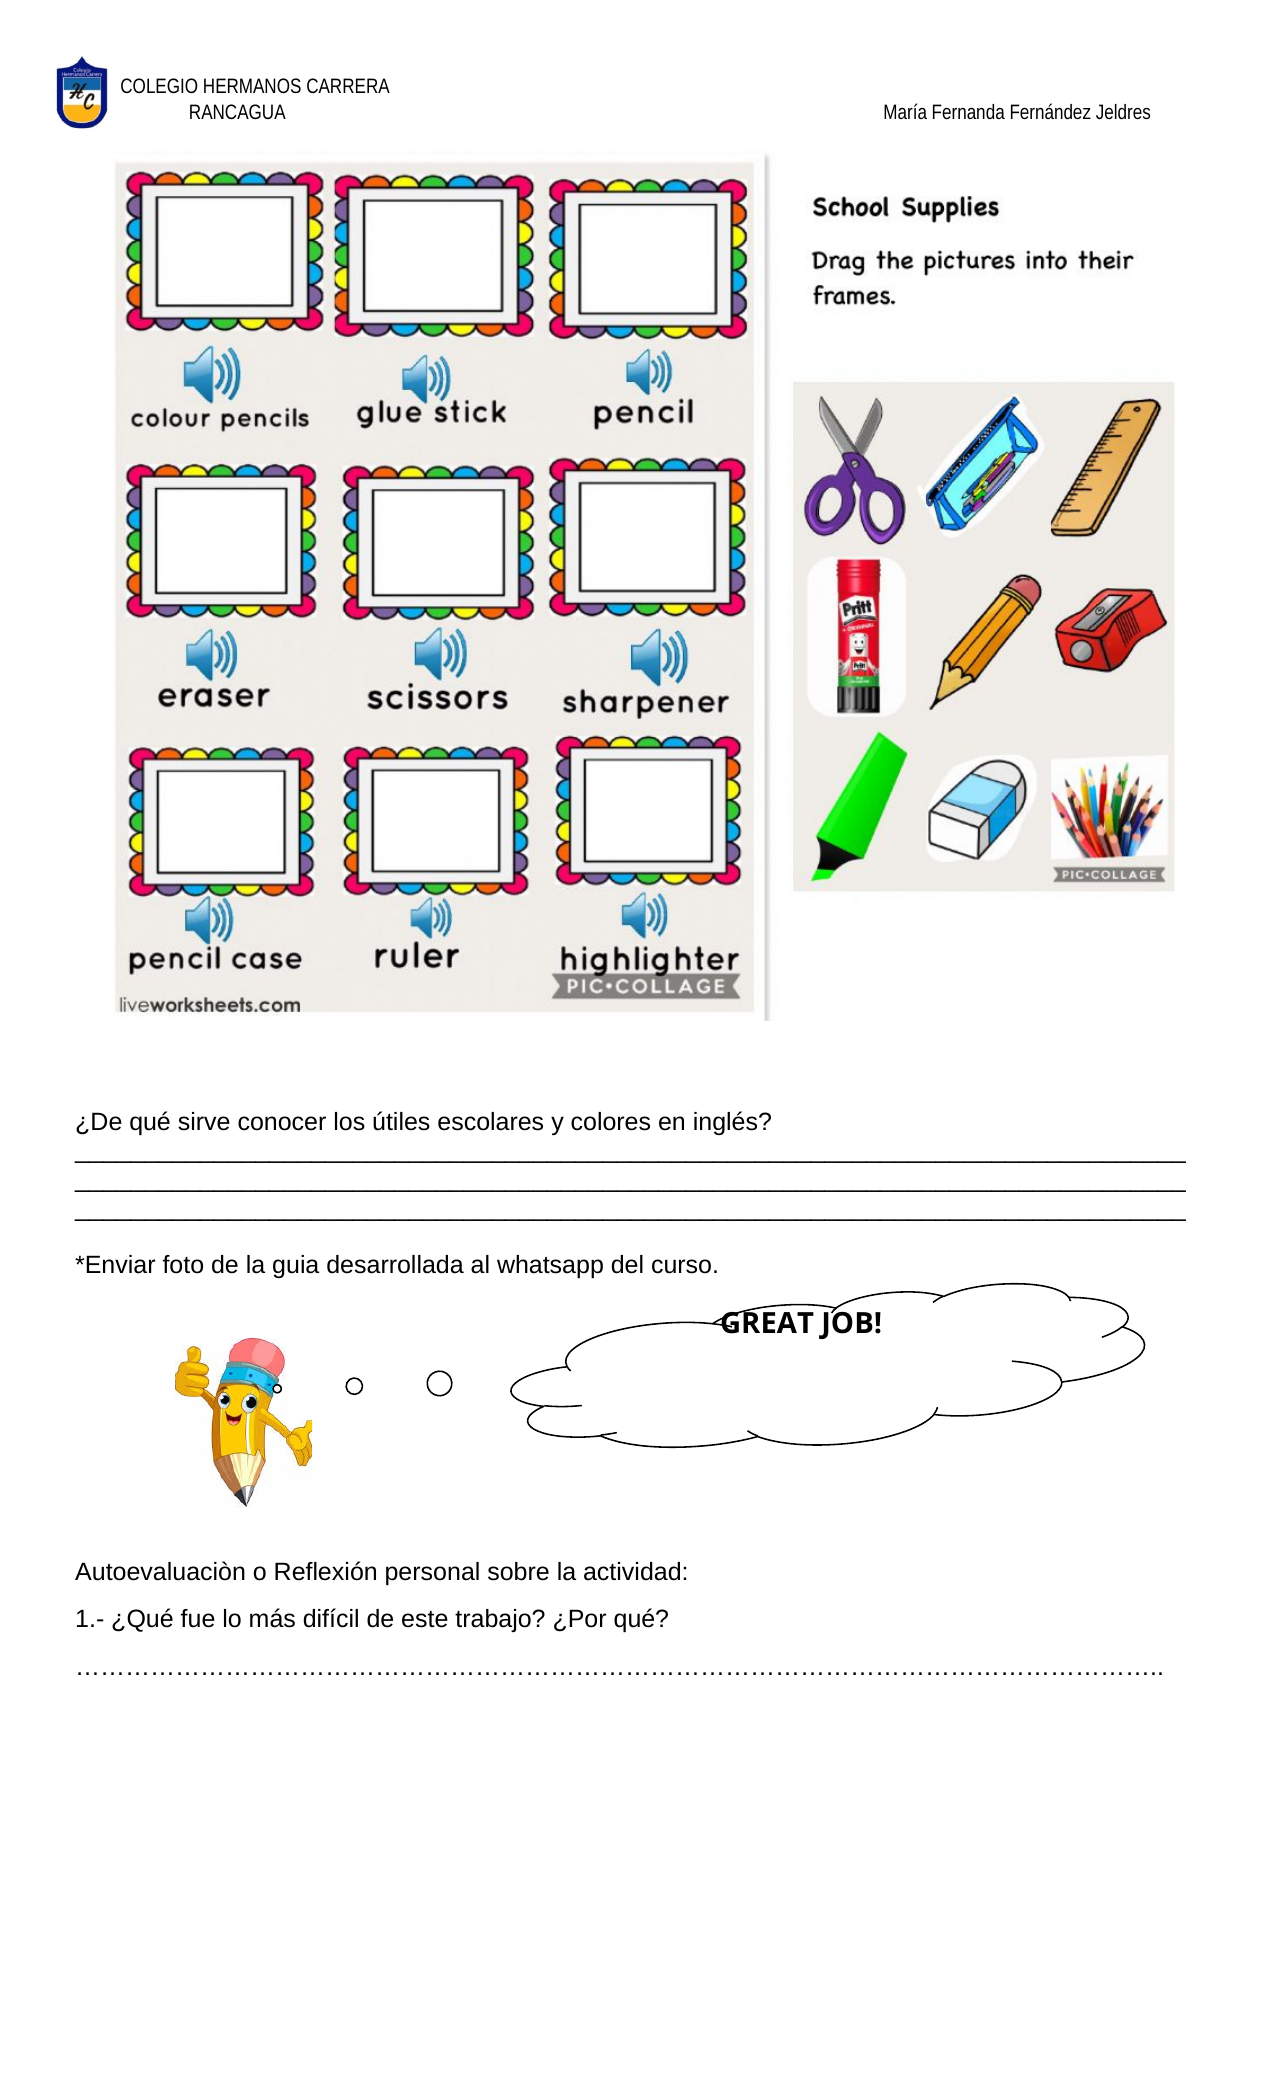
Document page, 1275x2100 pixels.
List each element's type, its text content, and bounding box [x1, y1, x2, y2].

text ………………………………………………………………………………………………………………….. [75, 1652, 1200, 1681]
text ________________________________________________________________________________________________________________________________________________________________________________________________________________________________________________ [75, 1135, 1200, 1221]
picture [112, 151, 1238, 1021]
text Autoevaluaciòn o Reflexión personal sobre la actividad: [75, 1557, 1200, 1585]
picture [54, 56, 109, 129]
text *Enviar foto de la guia desarrollada al whatsapp del curso. [75, 1250, 1200, 1279]
picture [175, 1338, 313, 1508]
text 1.- ¿Qué fue lo más difícil de este trabajo? ¿Por qué? [75, 1604, 1200, 1633]
text ¿De qué sirve conocer los útiles escolares y colores en inglés? [75, 1106, 1200, 1135]
